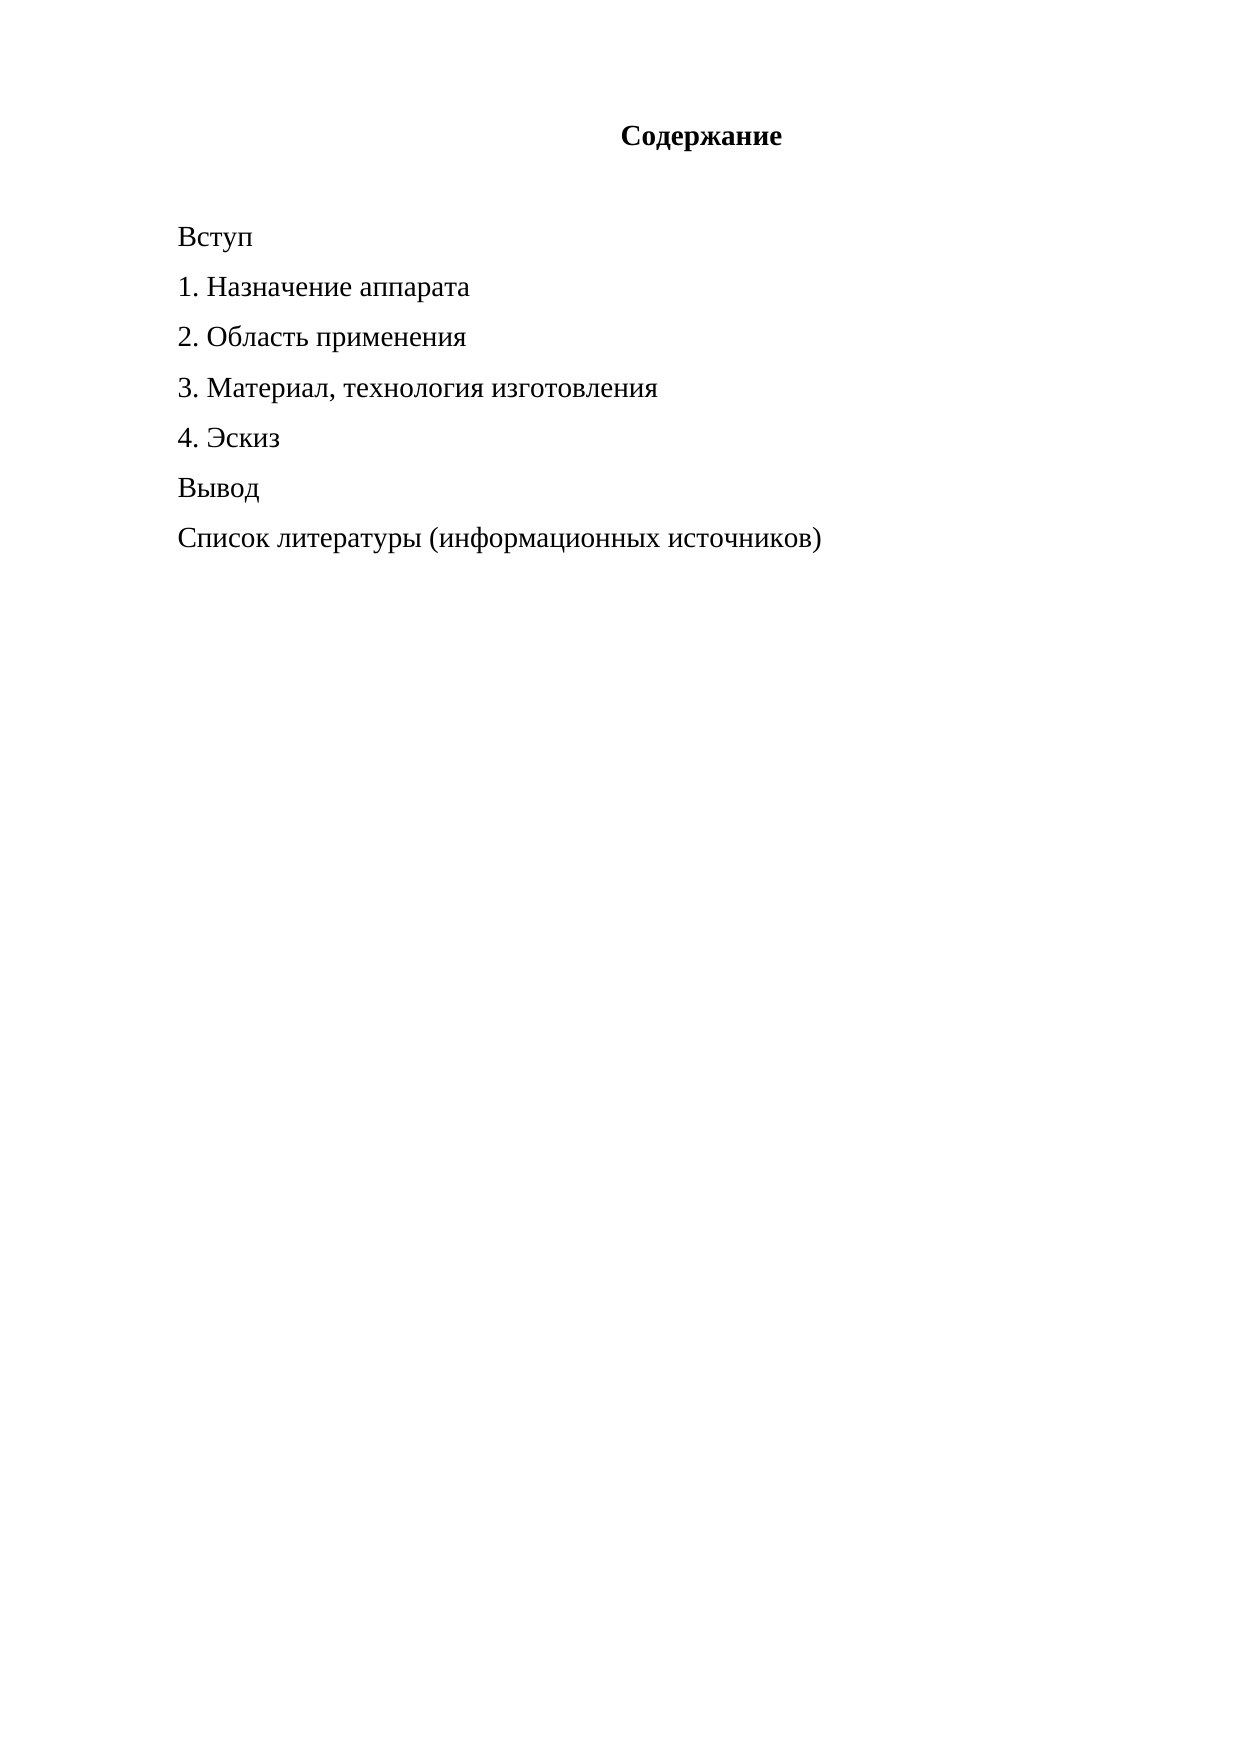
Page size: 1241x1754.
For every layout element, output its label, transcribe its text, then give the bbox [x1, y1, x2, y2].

text 1. Назначение аппарата [177, 269, 1152, 303]
text Вывод [177, 470, 1152, 504]
text Содержание [177, 118, 1152, 152]
text 2. Область применения [177, 319, 1152, 353]
text 3. Материал, технология изготовления [177, 370, 1152, 403]
text Вступ [177, 219, 1152, 252]
text 4. Эскиз [177, 420, 1152, 453]
text Список литературы (информационных источников) [177, 521, 1152, 554]
